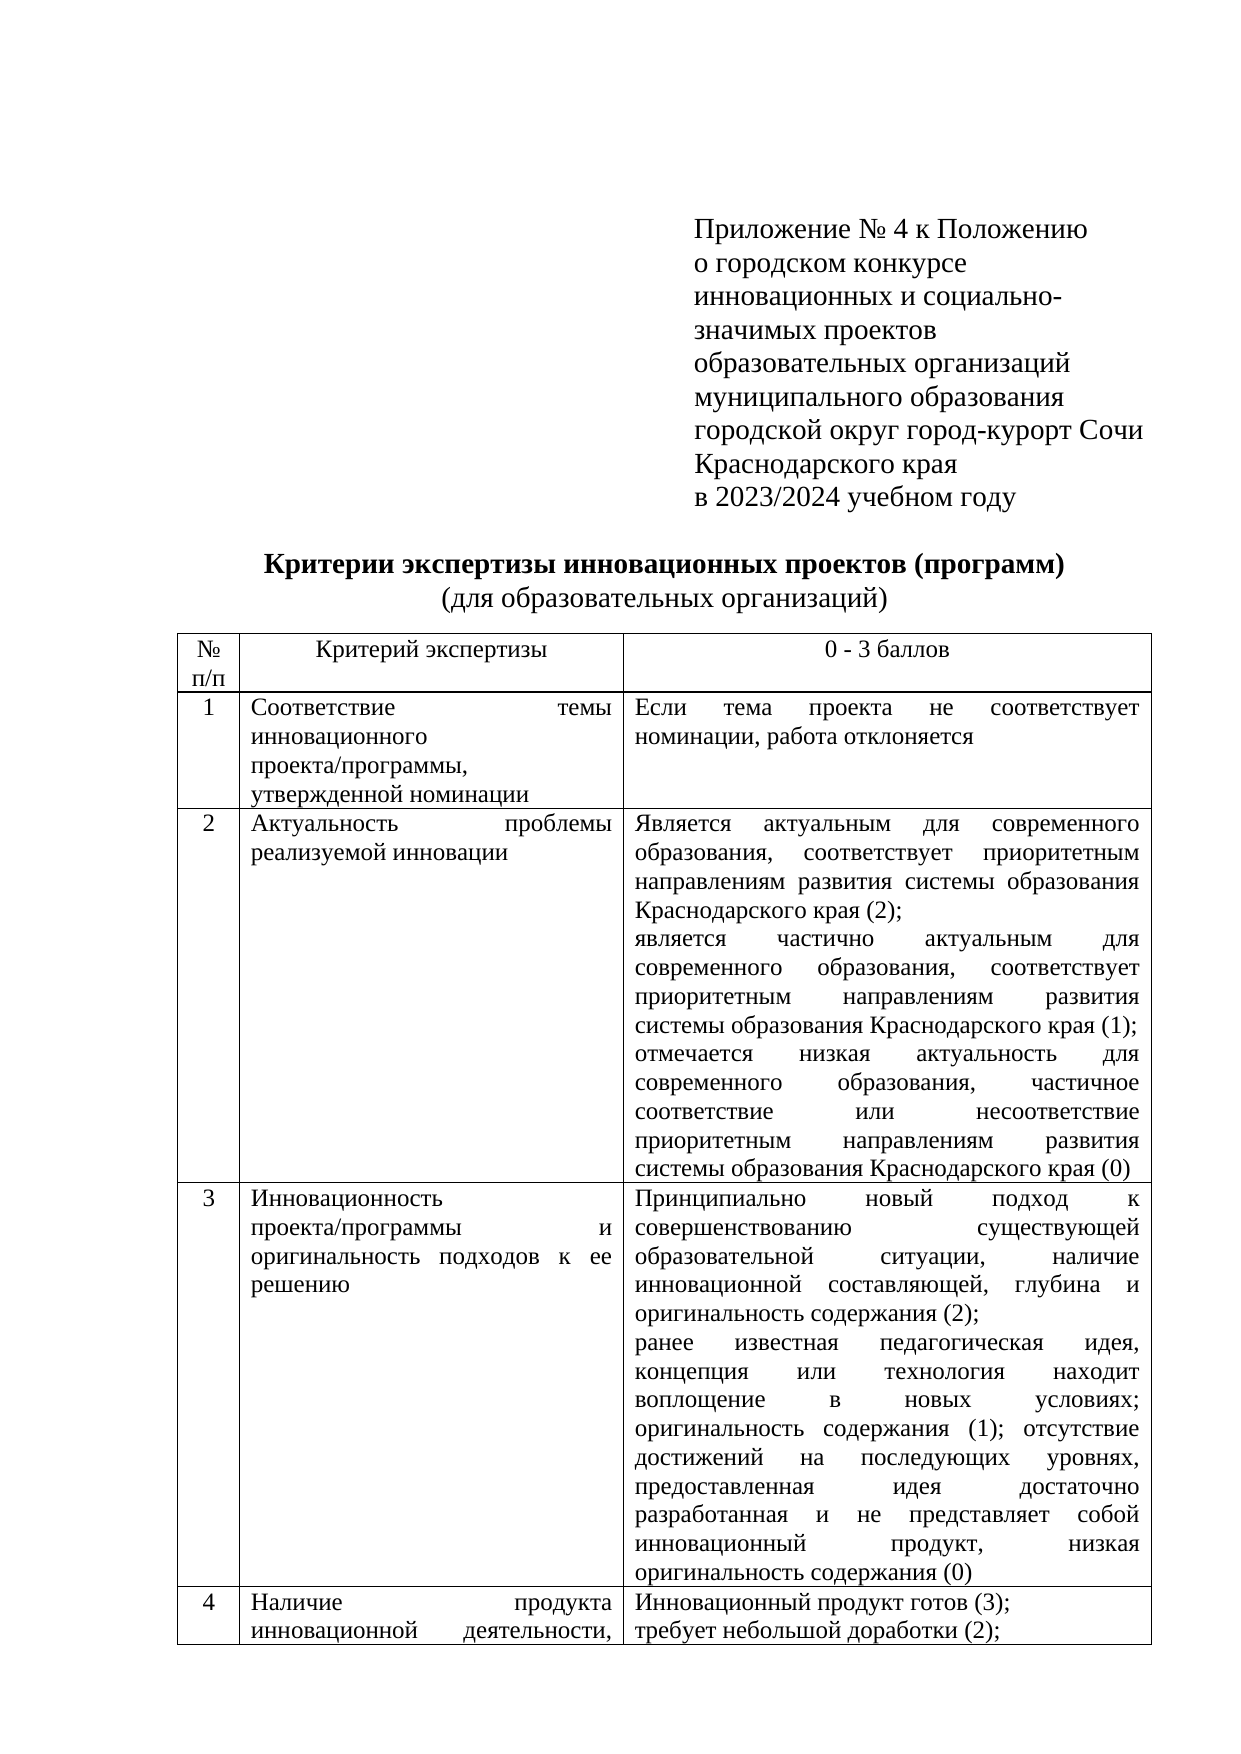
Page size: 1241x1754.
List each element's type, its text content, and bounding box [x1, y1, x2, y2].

table_cell Инновационность проекта/программы и оригинальность подходов к ее решению [240, 1183, 623, 1586]
text о городском конкурсе инновационных и социально-значимых проектов образовательных организаций [693, 245, 1152, 379]
table_cell 1 [178, 693, 239, 807]
table_cell 4 [178, 1587, 239, 1644]
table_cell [624, 1587, 1151, 1644]
text Критерии экспертизы инновационных проектов (программ) [177, 547, 1152, 580]
text муниципального образования городской округ город-курорт Сочи [694, 379, 1152, 446]
text Приложение № 4 к Положению [693, 211, 1152, 245]
table_header № п/п [178, 634, 239, 691]
table_cell Принципиально новый подход к совершенствованию существующей образовательной ситуации, наличие инновационной составляющей, глубина и оригинальность содержания (2); ранее известная педагогическая идея, концепция или технология находит воплощение в новых условиях; оригинальность содержания (1); отсутствие достижений на последующих уровнях, предоставленная идея достаточно разработанная и не представляет собой инновационный продукт, низкая оригинальность содержания (0) [624, 1183, 1151, 1586]
table_header 0 - 3 баллов [624, 634, 1151, 691]
table_cell Является актуальным для современного образования, соответствует приоритетным направлениям развития системы образования Краснодарского края (2); является частично актуальным для современного образования, соответствует приоритетным направлениям развития системы образования Краснодарского края (1); отмечается низкая актуальность для современного образования, частичное соответствие или несоответствие приоритетным направлениям развития системы образования Краснодарского края (0) [624, 809, 1151, 1182]
table_cell Если тема проекта не соответствует номинации, работа отклоняется [624, 693, 1151, 807]
table_cell Соответствие темы инновационного проекта/программы, утвержденной номинации [240, 693, 623, 807]
text Краснодарского края [694, 446, 1152, 479]
table_cell 2 [178, 809, 239, 1182]
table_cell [240, 1587, 623, 1644]
text (для образовательных организаций) [177, 580, 1152, 614]
table_cell Актуальность проблемы реализуемой инновации [240, 809, 623, 1182]
table_header Критерий экспертизы [240, 634, 623, 691]
text в 2023/2024 учебном году [694, 479, 1152, 513]
table_cell 3 [178, 1183, 239, 1586]
